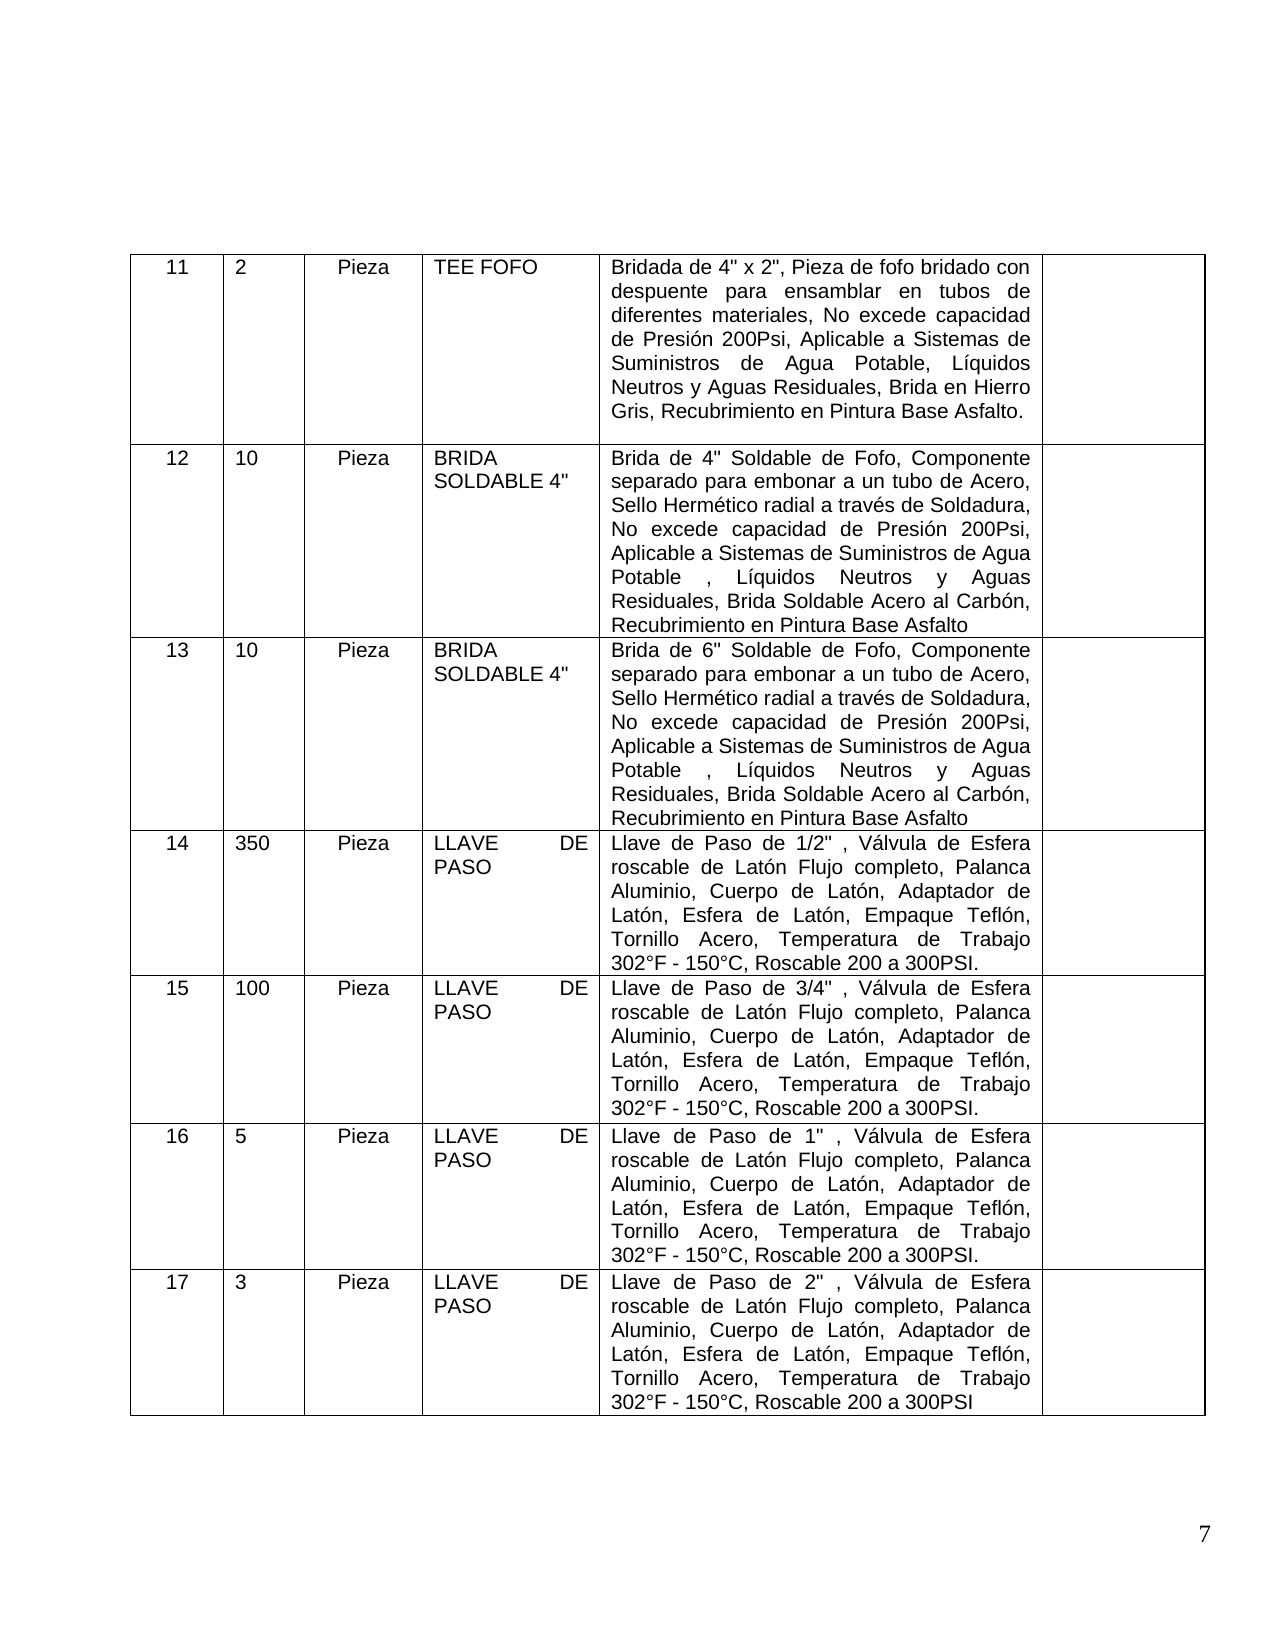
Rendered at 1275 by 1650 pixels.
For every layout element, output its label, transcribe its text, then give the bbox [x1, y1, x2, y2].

table_cell Pieza [305, 831, 422, 975]
table_cell Bridada de 4" x 2", Pieza de fofo bridado con despuente para ensamblar en tubos de diferentes materiales, No excede capacidad de Presión 200Psi, Aplicable a Sistemas de Suministros de Agua Potable, Líquidos Neutros y Aguas Residuales, Brida en Hierro Gris, Recubrimiento en Pintura Base Asfalto. [600, 255, 1042, 444]
table_cell LLAVE DE PASO [423, 976, 599, 1122]
table_cell 12 [131, 445, 223, 637]
table_cell Llave de Paso de 3/4" , Válvula de Esfera roscable de Latón Flujo completo, Palanca Aluminio, Cuerpo de Latón, Adaptador de Latón, Esfera de Latón, Empaque Teflón, Tornillo Acero, Temperatura de Trabajo 302°F - 150°C, Roscable 200 a 300PSI. [600, 976, 1042, 1122]
table_cell 350 [224, 831, 304, 975]
table_cell 2 [224, 255, 304, 444]
table_cell [1043, 255, 1204, 444]
table_cell 5 [224, 1124, 304, 1269]
table_cell 10 [224, 445, 304, 637]
table_cell LLAVE DE PASO [423, 831, 599, 975]
table_cell Llave de Paso de 1" , Válvula de Esfera roscable de Latón Flujo completo, Palanca Aluminio, Cuerpo de Latón, Adaptador de Latón, Esfera de Latón, Empaque Teflón, Tornillo Acero, Temperatura de Trabajo 302°F - 150°C, Roscable 200 a 300PSI. [600, 1124, 1042, 1269]
table_cell 3 [224, 1270, 304, 1415]
table_cell 13 [131, 638, 223, 830]
table_cell 11 [131, 255, 223, 444]
table_cell [1043, 976, 1204, 1122]
table_cell Pieza [305, 976, 422, 1122]
table_cell 16 [131, 1124, 223, 1269]
table_cell [1043, 1124, 1204, 1269]
table_cell Pieza [305, 1270, 422, 1415]
table_cell Pieza [305, 445, 422, 637]
table_cell 10 [224, 638, 304, 830]
table_cell 15 [131, 976, 223, 1122]
table_cell BRIDA SOLDABLE 4" [423, 445, 599, 637]
table_cell Brida de 4" Soldable de Fofo, Componente separado para embonar a un tubo de Acero, Sello Hermético radial a través de Soldadura, No excede capacidad de Presión 200Psi, Aplicable a Sistemas de Suministros de Agua Potable , Líquidos Neutros y Aguas Residuales, Brida Soldable Acero al Carbón, Recubrimiento en Pintura Base Asfalto [600, 445, 1042, 637]
table_cell 17 [131, 1270, 223, 1415]
table_cell BRIDA SOLDABLE 4" [423, 638, 599, 830]
table_cell 14 [131, 831, 223, 975]
table_cell Brida de 6" Soldable de Fofo, Componente separado para embonar a un tubo de Acero, Sello Hermético radial a través de Soldadura, No excede capacidad de Presión 200Psi, Aplicable a Sistemas de Suministros de Agua Potable , Líquidos Neutros y Aguas Residuales, Brida Soldable Acero al Carbón, Recubrimiento en Pintura Base Asfalto [600, 638, 1042, 830]
table_cell TEE FOFO [423, 255, 599, 444]
table_cell Pieza [305, 638, 422, 830]
table_cell 100 [224, 976, 304, 1122]
table_cell Pieza [305, 255, 422, 444]
table_cell Llave de Paso de 1/2" , Válvula de Esfera roscable de Latón Flujo completo, Palanca Aluminio, Cuerpo de Latón, Adaptador de Latón, Esfera de Latón, Empaque Teflón, Tornillo Acero, Temperatura de Trabajo 302°F - 150°C, Roscable 200 a 300PSI. [600, 831, 1042, 975]
table_cell [1043, 638, 1204, 830]
table_cell [1043, 831, 1204, 975]
table_cell LLAVE DE PASO [423, 1270, 599, 1415]
table_cell [1043, 1270, 1204, 1415]
table_cell LLAVE DE PASO [423, 1124, 599, 1269]
table_cell Pieza [305, 1124, 422, 1269]
table_cell Llave de Paso de 2" , Válvula de Esfera roscable de Latón Flujo completo, Palanca Aluminio, Cuerpo de Latón, Adaptador de Latón, Esfera de Latón, Empaque Teflón, Tornillo Acero, Temperatura de Trabajo 302°F - 150°C, Roscable 200 a 300PSI [600, 1270, 1042, 1415]
table_cell [1043, 445, 1204, 637]
